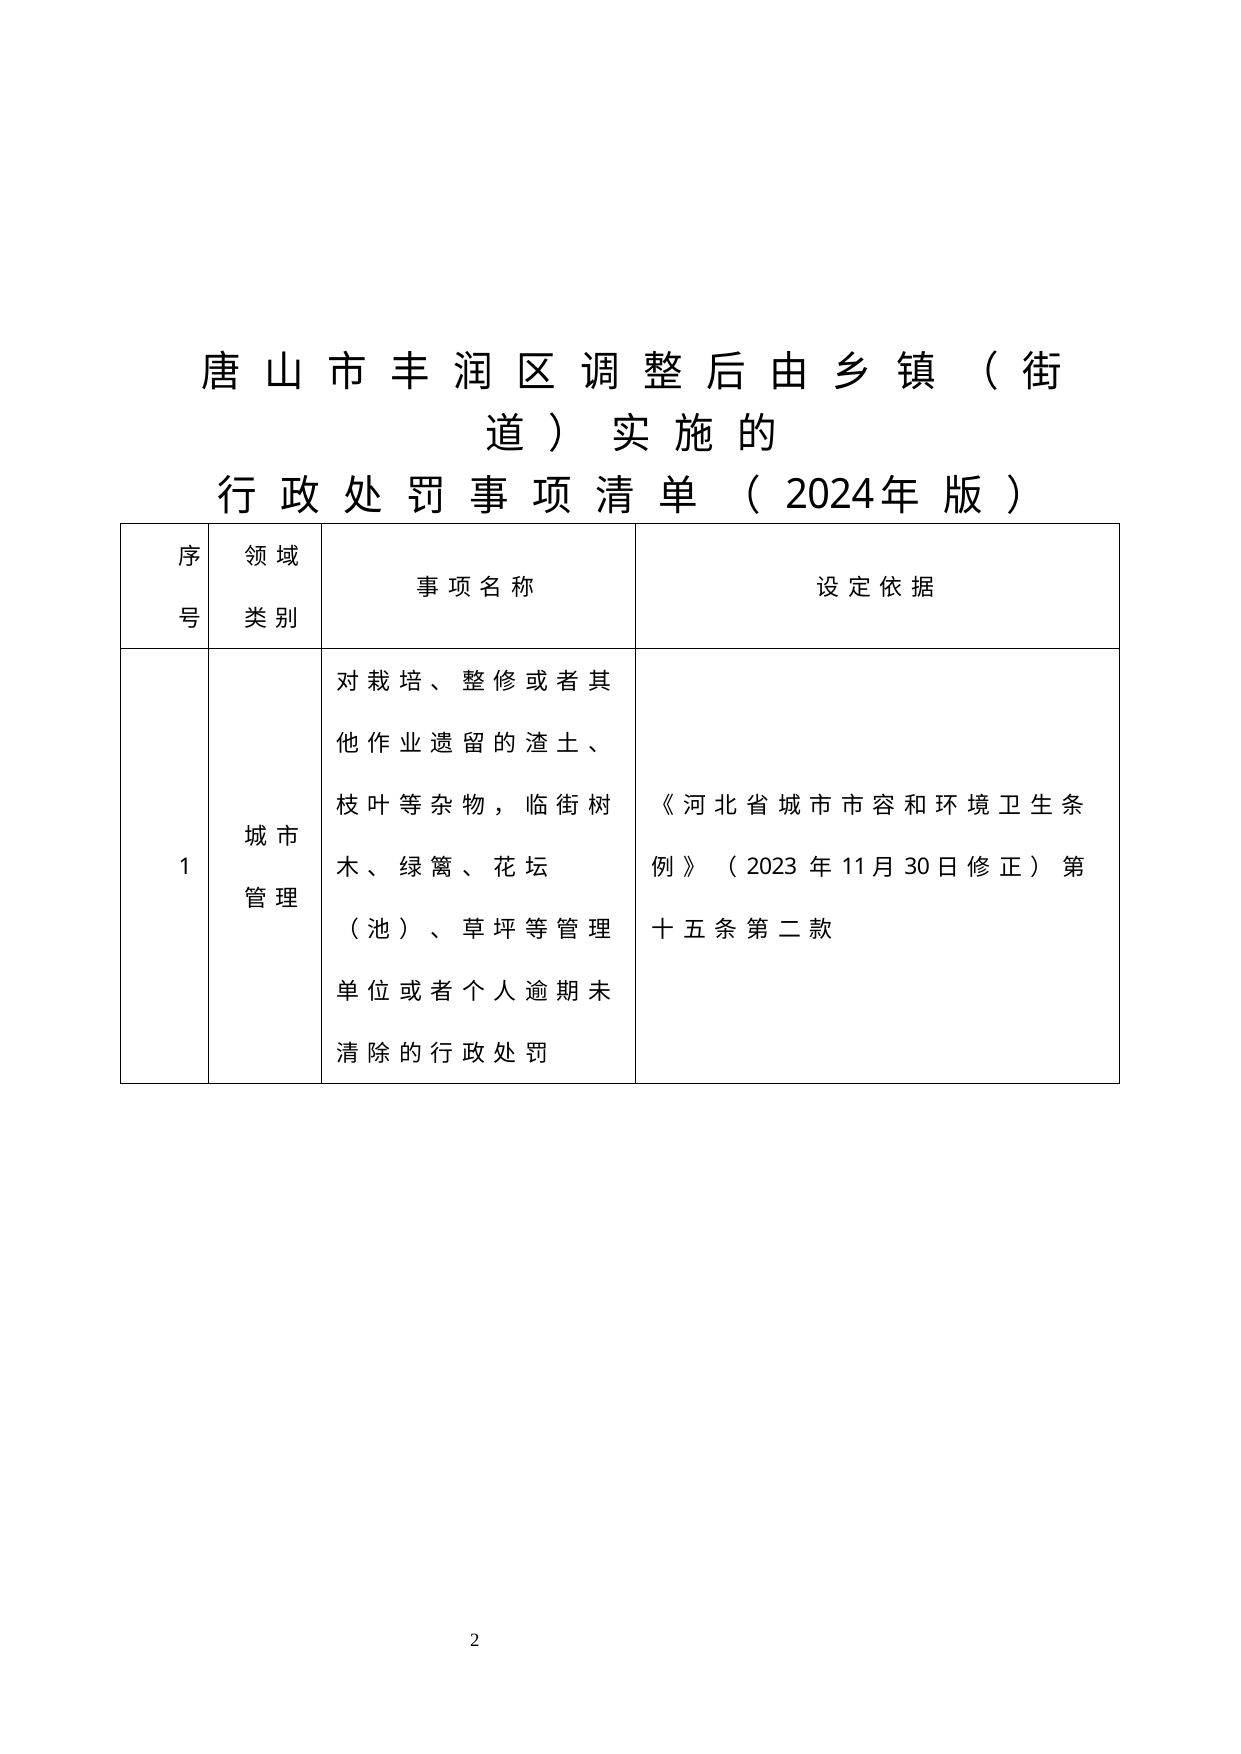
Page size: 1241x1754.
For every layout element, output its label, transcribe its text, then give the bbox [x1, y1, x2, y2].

table_cell 对栽培、整修或者其他作业遗留的渣土、枝叶等杂物，临街树木、绿篱、花坛（池）、草坪等管理单位或者个人逾期未清除的行政处罚 [322, 649, 635, 1083]
table_cell 1 [121, 649, 208, 1083]
table_cell 序号 [121, 524, 208, 648]
table_cell 事项名称 [322, 524, 635, 648]
table_cell 设定依据 [636, 524, 1119, 648]
table_header 唐山市丰润区调整后由乡镇（街道）实施的 行政处罚事项清单（2024年版） [121, 337, 1120, 523]
table_cell 城市管理 [209, 649, 321, 1083]
table_cell 《河北省城市市容和环境卫生条例》（2023年11月30日修正）第十五条第二款 [636, 649, 1119, 1083]
table_cell 领域类别 [209, 524, 321, 648]
